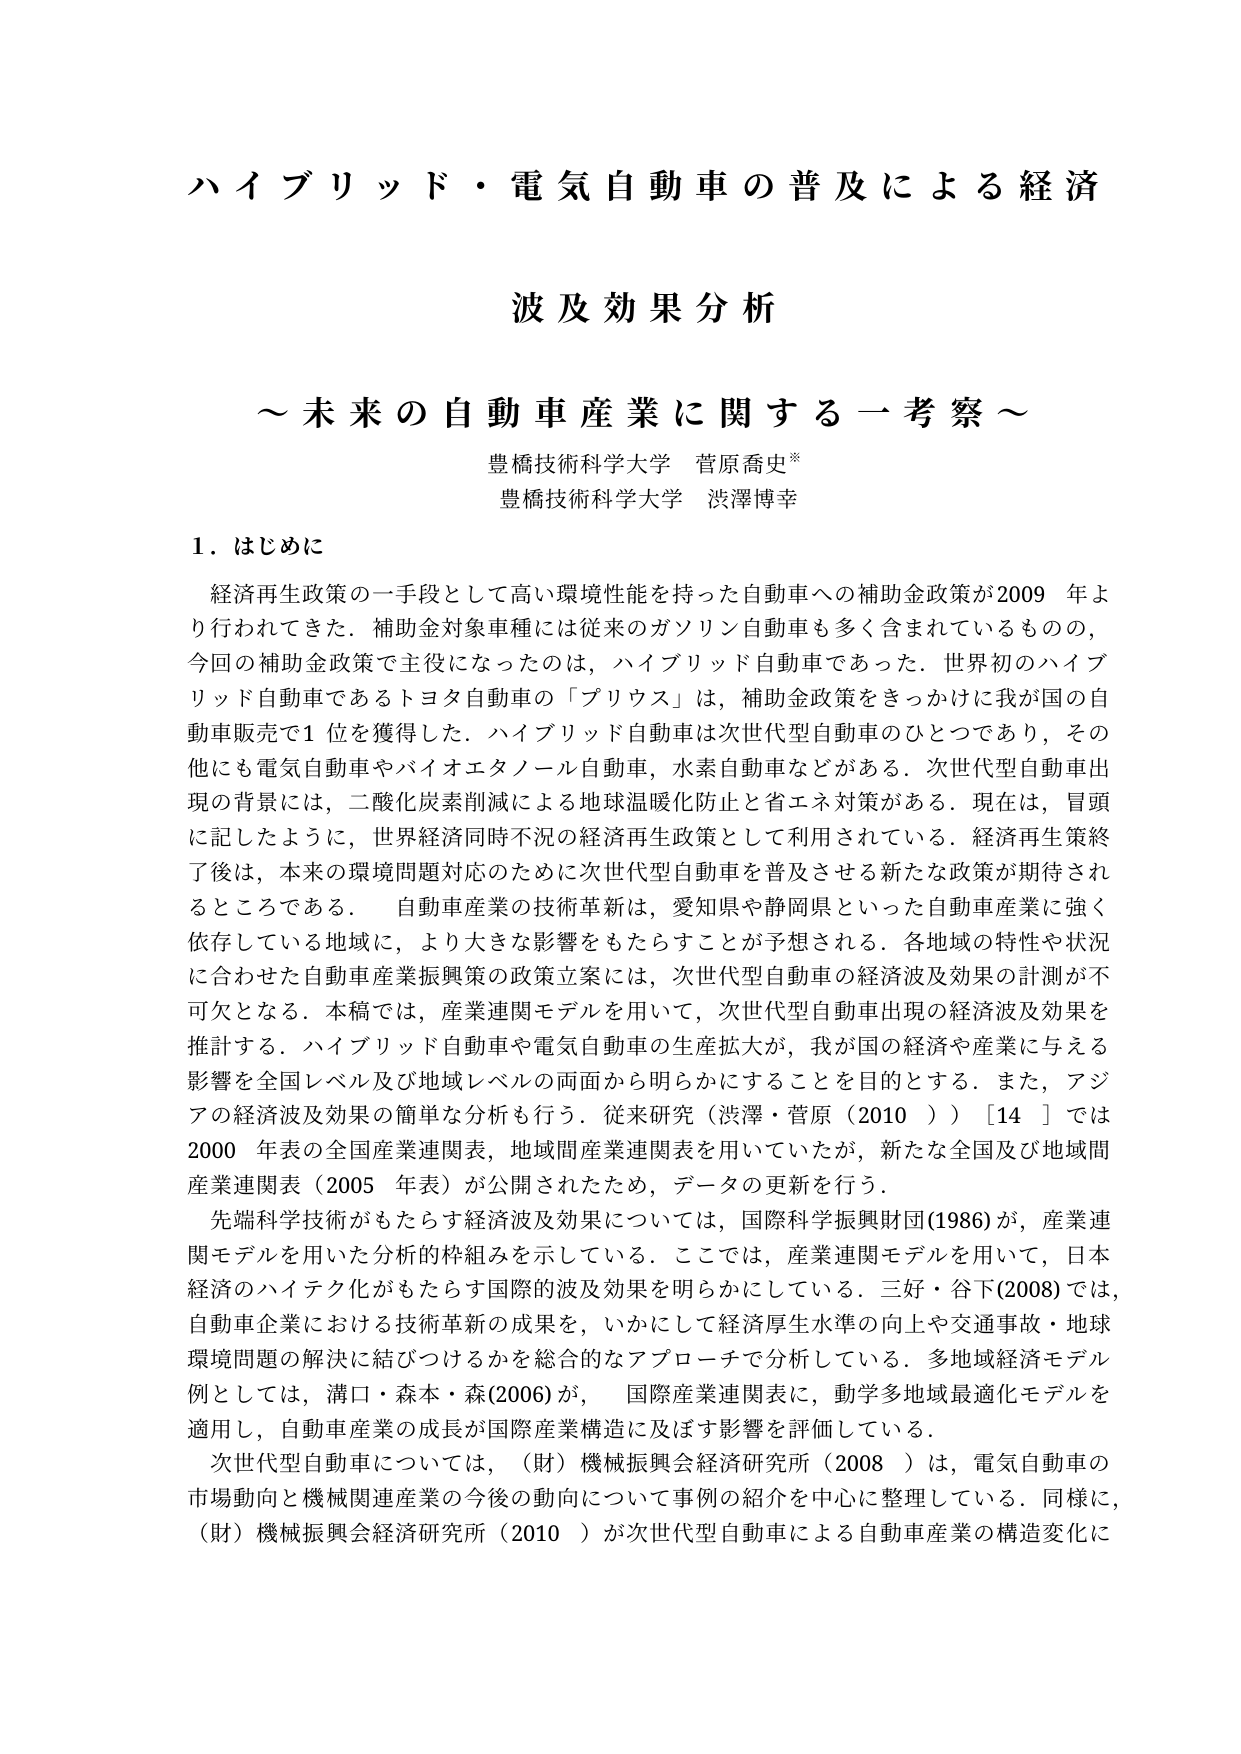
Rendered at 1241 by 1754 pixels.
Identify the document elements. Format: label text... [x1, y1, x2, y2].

text 経済再生政策の一手段として高い環境性能を持った自動車への補助金政策が2009年より行われてきた．補助金対象車種には従来のガソリン自動車も多く含まれているものの，今回の補助金政策で主役になったのは，ハイブリッド自動車であった．世界初のハイブリッド自動車であるトヨタ自動車の「プリウス」は，補助金政策をきっかけに我が国の自動車販売で1位を獲得した．ハイブリッド自動車は次世代型自動車のひとつであり，その他にも電気自動車やバイオエタノール自動車，水素自動車などがある．次世代型自動車出現の背景には，二酸化炭素削減による地球温暖化防止と省エネ対策がある．現在は，冒頭に記したように，世界経済同時不況の経済再生政策として利用されている．経済再生策終了後は，本来の環境問題対応のために次世代型自動車を普及させる新たな政策が期待されるところである． 自動車産業の技術革新は，愛知県や静岡県といった自動車産業に強く依存している地域に，より大きな影響をもたらすことが予想される．各地域の特性や状況に合わせた自動車産業振興策の政策立案には，次世代型自動車の経済波及効果の計測が不可欠となる．本稿では，産業連関モデルを用いて，次世代型自動車出現の経済波及効果を推計する．ハイブリッド自動車や電気自動車の生産拡大が，我が国の経済や産業に与える影響を全国レベル及び地域レベルの両面から明らかにすることを目的とする．また，アジアの経済波及効果の簡単な分析も行う．従来研究（渋澤・菅原（2010））［14］では2000年表の全国産業連関表，地域間産業連関表を用いていたが，新たな全国及び地域間産業連関表（2005年表）が公開されたため，データの更新を行う． [187, 575, 1112, 1201]
text ハイブリッド・電気自動車の普及による経済波及効果分析 [187, 149, 1112, 340]
text １．はじめに [187, 528, 1112, 563]
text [187, 1445, 1112, 1549]
text 豊橋技術科学大学 菅原喬史※ [187, 446, 1112, 481]
text 先端科学技術がもたらす経済波及効果については，国際科学振興財団(1986)が，産業連関モデルを用いた分析的枠組みを示している．ここでは，産業連関モデルを用いて，日本経済のハイテク化がもたらす国際的波及効果を明らかにしている．三好・谷下(2008)では，自動車企業における技術革新の成果を，いかにして経済厚生水準の向上や交通事故・地球環境問題の解決に結びつけるかを総合的なアプローチで分析している．多地域経済モデル例としては，溝口・森本・森(2006)が， 国際産業連関表に，動学多地域最適化モデルを適用し，自動車産業の成長が国際産業構造に及ぼす影響を評価している． [187, 1201, 1112, 1445]
text ～未来の自動車産業に関する一考察～ [187, 376, 1112, 446]
text 豊橋技術科学大学 渋澤博幸 [187, 481, 1112, 515]
